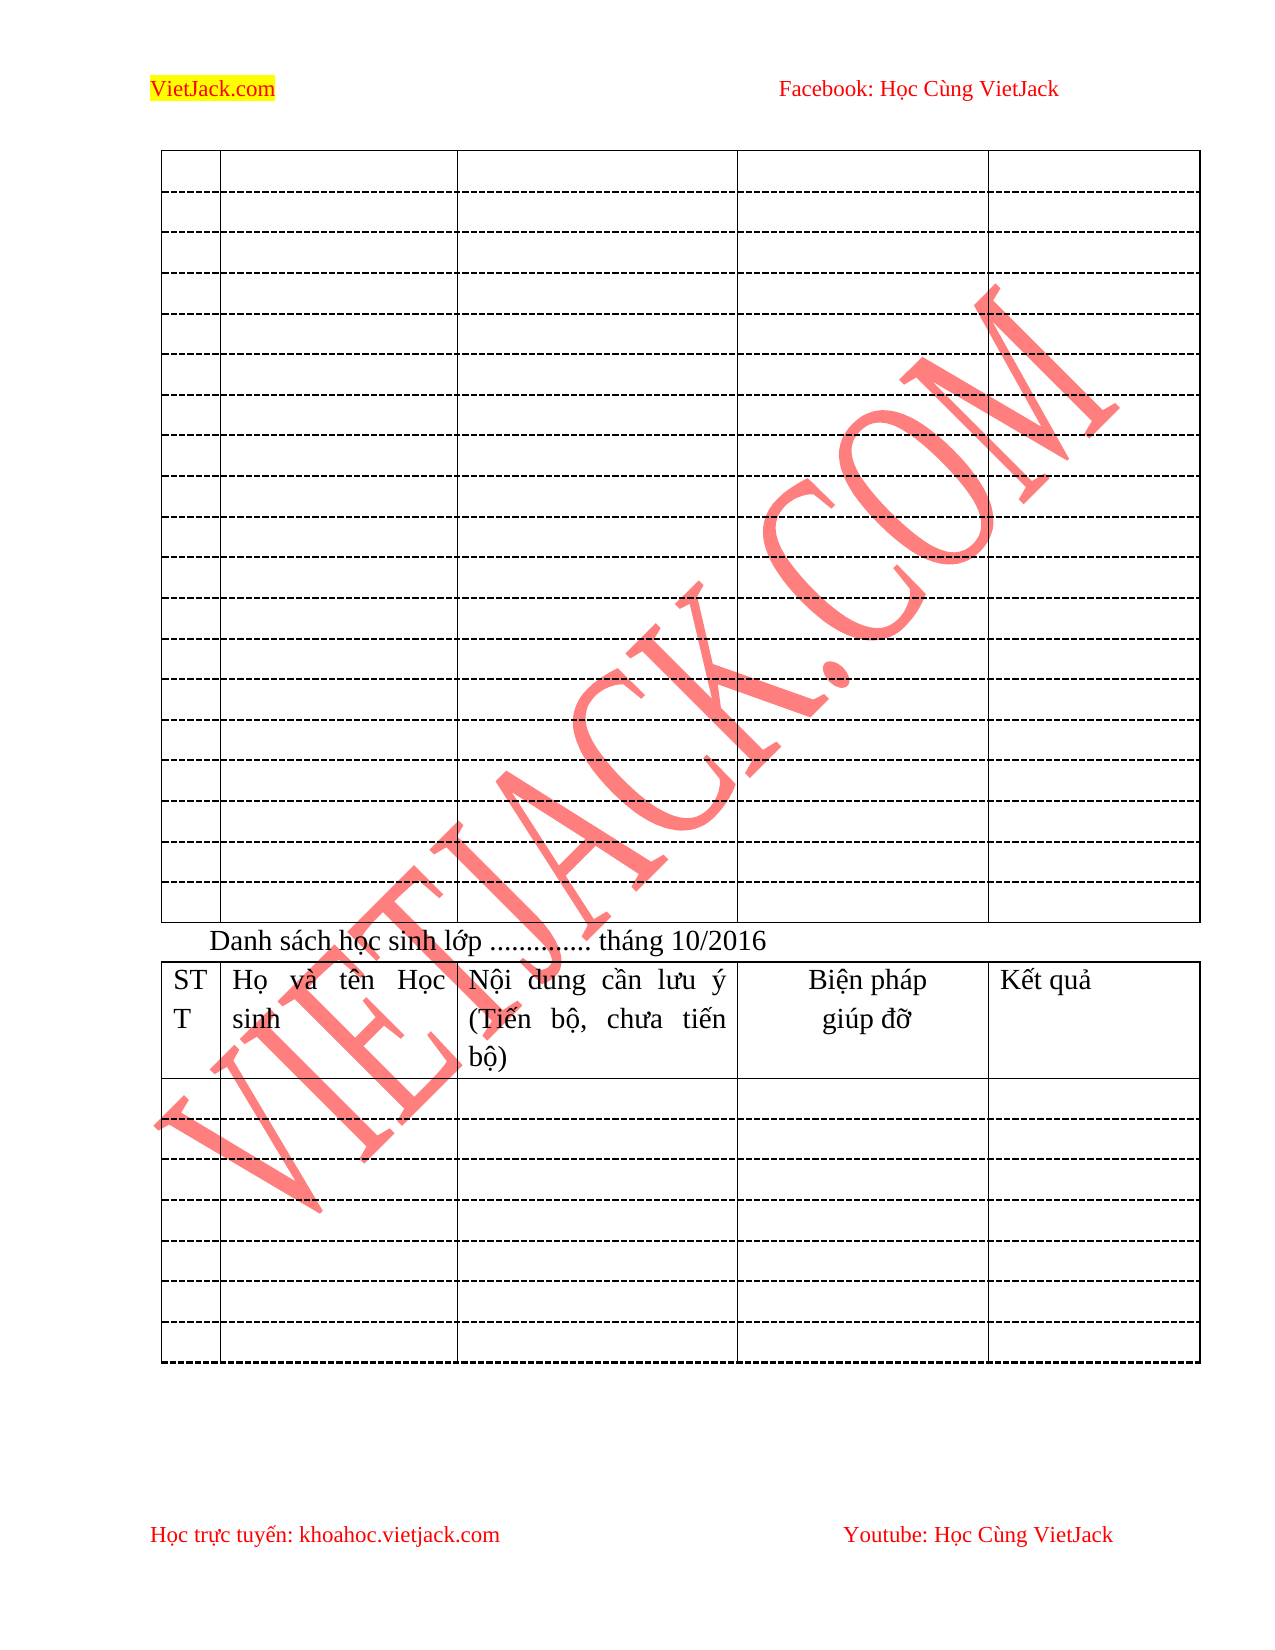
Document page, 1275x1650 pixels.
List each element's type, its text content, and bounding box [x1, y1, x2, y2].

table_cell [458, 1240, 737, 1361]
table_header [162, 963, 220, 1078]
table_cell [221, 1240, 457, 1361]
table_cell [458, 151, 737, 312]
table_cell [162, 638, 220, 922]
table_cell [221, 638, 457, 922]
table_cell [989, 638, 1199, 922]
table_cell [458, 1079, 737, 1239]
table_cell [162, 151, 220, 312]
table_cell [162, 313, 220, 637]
text Danh sách học sinh lớp .............. tháng 10/2016 [150, 923, 1125, 956]
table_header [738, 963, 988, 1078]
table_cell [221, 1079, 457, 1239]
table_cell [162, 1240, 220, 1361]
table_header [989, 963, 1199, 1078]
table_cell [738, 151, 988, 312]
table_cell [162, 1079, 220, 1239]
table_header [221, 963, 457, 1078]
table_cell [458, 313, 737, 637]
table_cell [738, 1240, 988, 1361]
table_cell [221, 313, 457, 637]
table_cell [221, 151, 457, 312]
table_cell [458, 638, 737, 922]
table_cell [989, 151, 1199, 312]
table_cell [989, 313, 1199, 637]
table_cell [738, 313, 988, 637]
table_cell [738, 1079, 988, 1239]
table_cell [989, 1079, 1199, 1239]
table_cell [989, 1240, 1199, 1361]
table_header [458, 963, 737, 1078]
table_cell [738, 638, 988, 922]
